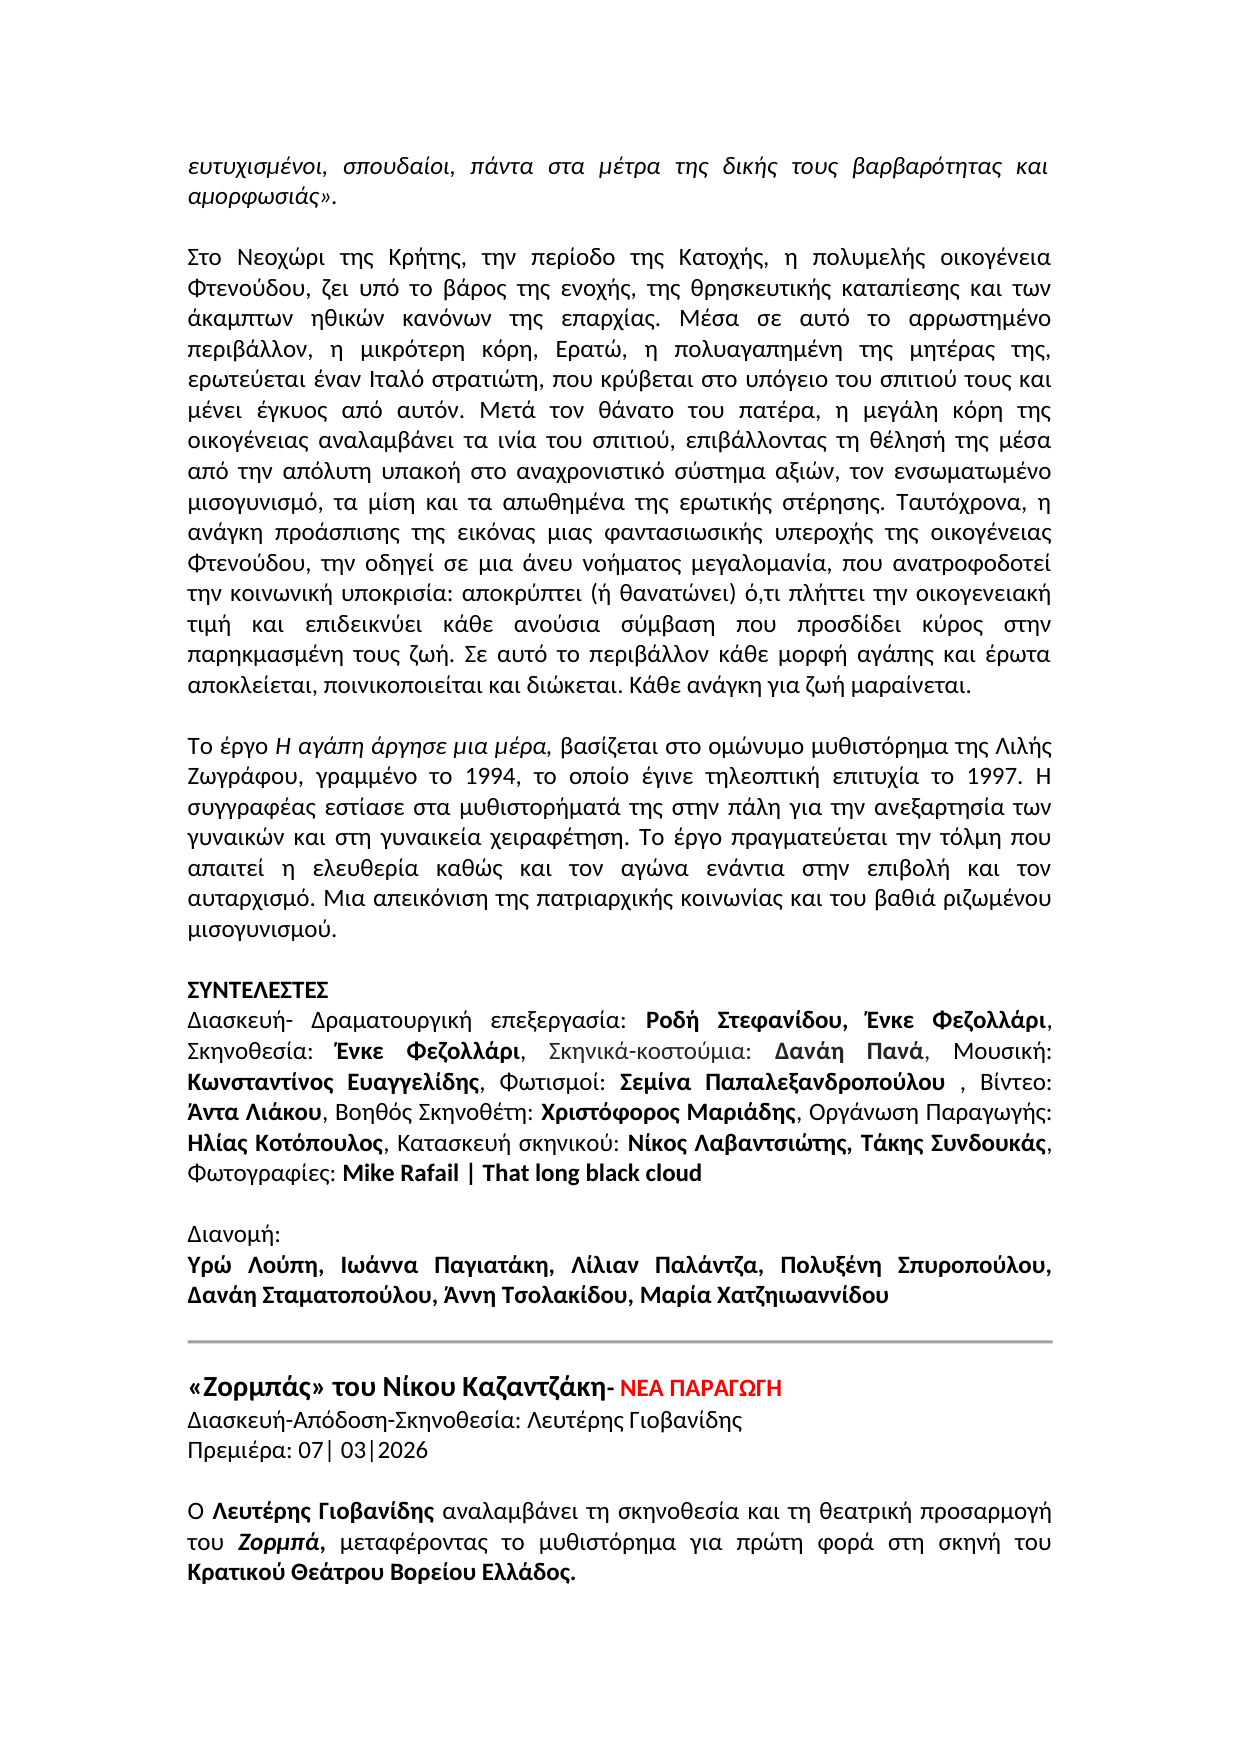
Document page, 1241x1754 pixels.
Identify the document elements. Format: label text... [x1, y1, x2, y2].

text Πρεμιέρα: 07| 03|2026 [187, 1434, 1053, 1465]
text Διανομή: [187, 1218, 1053, 1249]
text Ο Λευτέρης Γιοβανίδης αναλαμβάνει τη σκηνοθεσία και τη θεατρική προσαρμογή του Ζορμπά, μεταφέροντας το μυθιστόρημα για πρώτη φορά στη σκηνή του Κρατικού Θεάτρου Βορείου Ελλάδος. [187, 1496, 1053, 1587]
text Διασκευή- Δραματουργική επεξεργασία: Ροδή Στεφανίδου, Ένκε Φεζολλάρι, Σκηνοθεσία: Ένκε Φεζολλάρι, Σκηνικά-κοστούμια: Δανάη Πανά, Μουσική: Κωνσταντίνος Ευαγγελίδης, Φωτισμοί: Σεμίνα Παπαλεξανδροπούλου , Βίντεο: Άντα Λιάκου, Βοηθός Σκηνοθέτη: Χριστόφορος Μαριάδης, Οργάνωση Παραγωγής: Ηλίας Κοτόπουλος, Κατασκευή σκηνικού: Νίκος Λαβαντσιώτης, Τάκης Συνδουκάς, Φωτογραφίες: Mike Rafail | That long black cloud [187, 1004, 1053, 1188]
text «Ζορμπάς» του Νίκου Καζαντζάκη- ΝΕΑ ΠΑΡΑΓΩΓΗ [187, 1368, 1053, 1404]
text Στο Νεοχώρι της Κρήτης, την περίοδο της Κατοχής, η πολυμελής οικογένεια Φτενούδου, ζει υπό το βάρος της ενοχής, της θρησκευτικής καταπίεσης και των άκαμπτων ηθικών κανόνων της επαρχίας. Μέσα σε αυτό το αρρωστημένο περιβάλλον, η μικρότερη κόρη, Ερατώ, η πολυαγαπημένη της μητέρας της, ερωτεύεται έναν Ιταλό στρατιώτη, που κρύβεται στο υπόγειο του σπιτιού τους και μένει έγκυος από αυτόν. Μετά τον θάνατο του πατέρα, η μεγάλη κόρη της οικογένειας αναλαμβάνει τα ινία του σπιτιού, επιβάλλοντας τη θέλησή της μέσα από την απόλυτη υπακοή στο αναχρονιστικό σύστημα αξιών, τον ενσωματωμένο μισογυνισμό, τα μίση και τα απωθημένα της ερωτικής στέρησης. Ταυτόχρονα, η ανάγκη προάσπισης της εικόνας μιας φαντασιωσικής υπεροχής της οικογένειας Φτενούδου, την οδηγεί σε μια άνευ νοήματος μεγαλομανία, που ανατροφοδοτεί την κοινωνική υποκρισία: αποκρύπτει (ή θανατώνει) ό,τι πλήττει την οικογενειακή τιμή και επιδεικνύει κάθε ανούσια σύμβαση που προσδίδει κύρος στην παρηκμασμένη τους ζωή. Σε αυτό το περιβάλλον κάθε μορφή αγάπης και έρωτα αποκλείεται, ποινικοποιείται και διώκεται. Κάθε ανάγκη για ζωή μαραίνεται. [187, 242, 1053, 699]
text Το έργο Η αγάπη άργησε μια μέρα, βασίζεται στο ομώνυμο μυθιστόρημα της Λιλής Ζωγράφου, γραμμένο το 1994, το οποίο έγινε τηλεοπτική επιτυχία το 1997. Η συγγραφέας εστίασε στα μυθιστορήματά της στην πάλη για την ανεξαρτησία των γυναικών και στη γυναικεία χειραφέτηση. Το έργο πραγματεύεται την τόλμη που απαιτεί η ελευθερία καθώς και τον αγώνα ενάντια στην επιβολή και τον αυταρχισμό. Μια απεικόνιση της πατριαρχικής κοινωνίας και του βαθιά ριζωμένου μισογυνισμού. [187, 730, 1053, 943]
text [187, 150, 1053, 211]
text ΣΥΝΤΕΛΕΣΤΕΣ [187, 974, 1053, 1004]
text Υρώ Λούπη, Ιωάννα Παγιατάκη, Λίλιαν Παλάντζα, Πολυξένη Σπυροπούλου, Δανάη Σταματοπούλου, Άννη Τσολακίδου, Μαρία Χατζηιωαννίδου [187, 1249, 1053, 1310]
text Διασκευή-Απόδοση-Σκηνοθεσία: Λευτέρης Γιοβανίδης [187, 1404, 1053, 1434]
